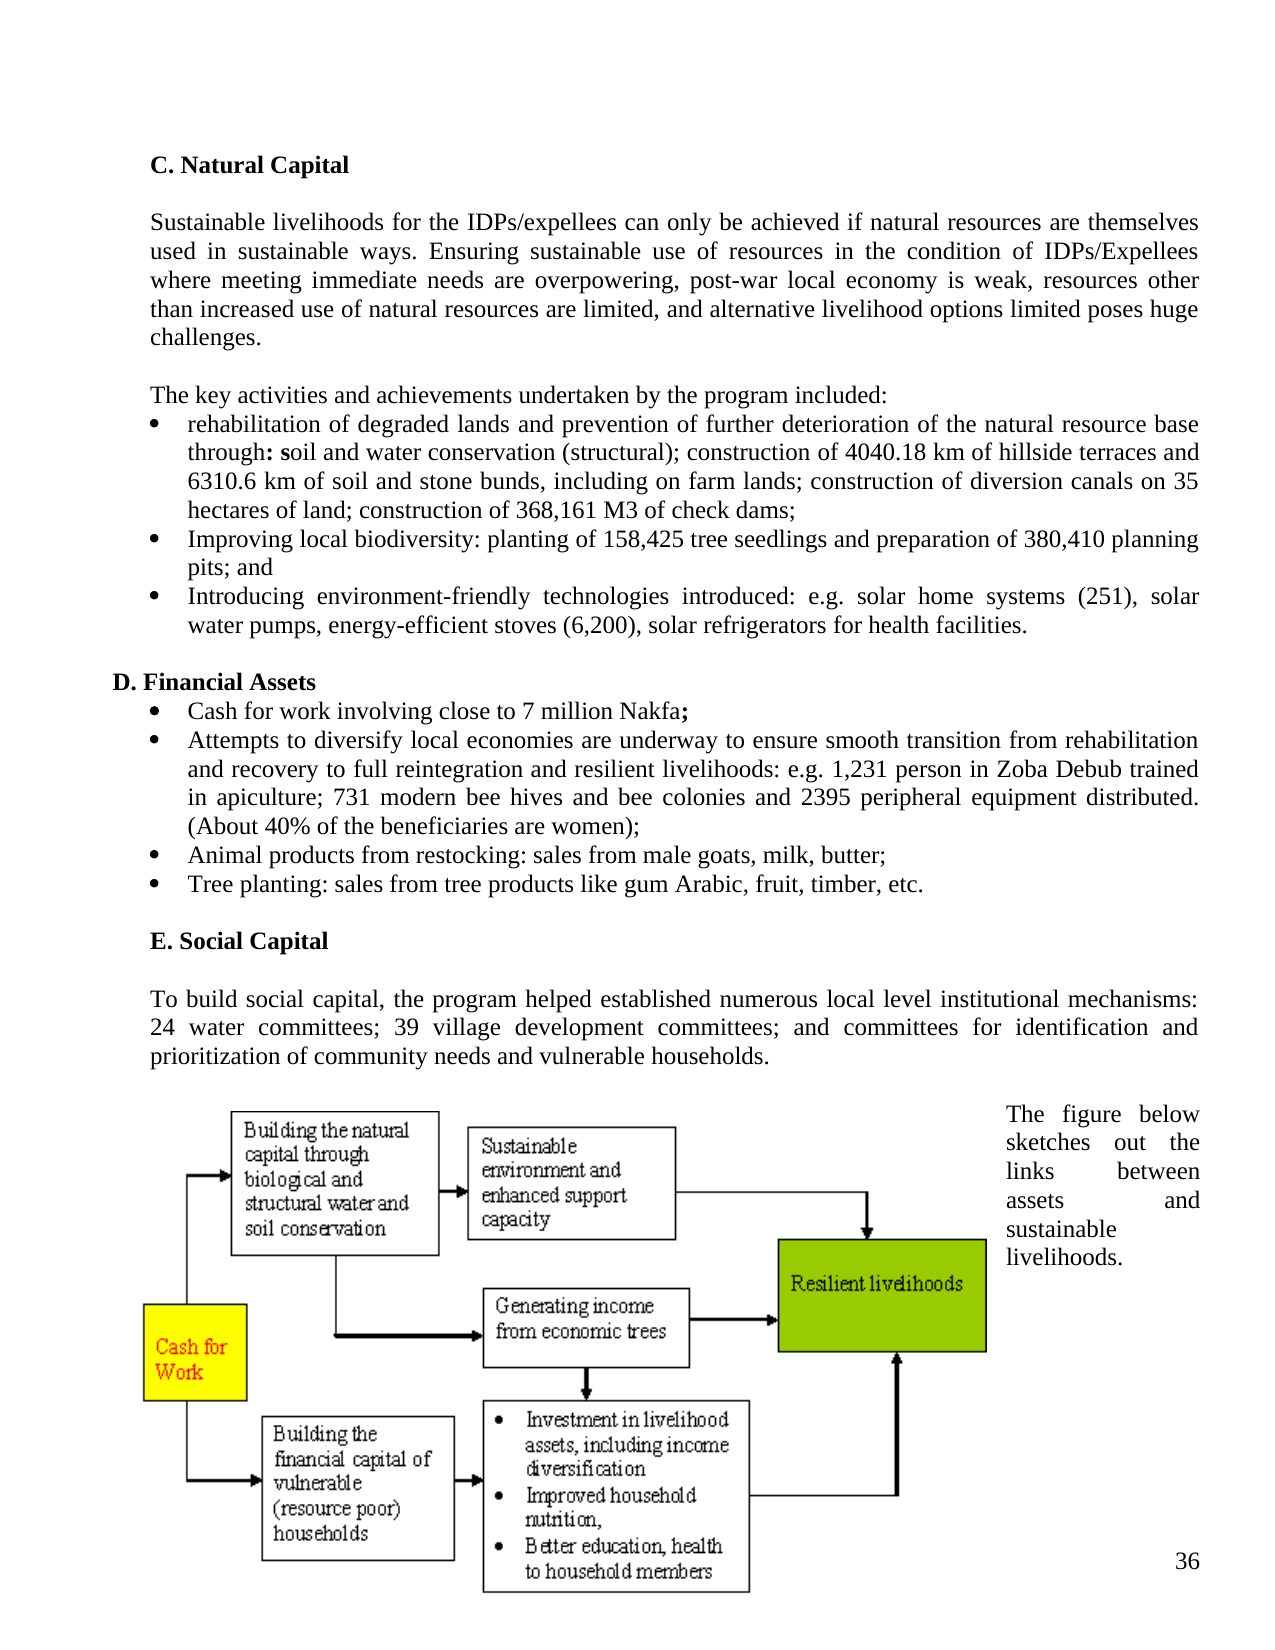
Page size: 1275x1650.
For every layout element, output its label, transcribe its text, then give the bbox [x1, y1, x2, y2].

text D. Financial Assets [75, 667, 1200, 696]
list rehabilitation of degraded lands and prevention of further deterioration of the natural resource base through: soil and water conservation (structural); construction of 4040.18 km of hillside terraces and 6310.6 km of soil and stone bunds, including on farm lands; construction of diversion canals on 35 hectares of land; construction of 368,161 M3 of check dams; [150, 409, 1200, 524]
list Introducing environment-friendly technologies introduced: e.g. solar home systems (251), solar water pumps, energy-efficient stoves (6,200), solar refrigerators for health facilities. [150, 581, 1200, 639]
text Sustainable livelihoods for the IDPs/expellees can only be achieved if natural resources are themselves used in sustainable ways. Ensuring sustainable use of resources in the condition of IDPs/Expellees where meeting immediate needs are overpowering, post-war local economy is weak, resources other than increased use of natural resources are limited, and alternative livelihood options limited poses huge challenges. [150, 207, 1200, 351]
text The figure below sketches out the links between assets and sustainable livelihoods. [75, 1099, 1200, 1271]
list Cash for work involving close to 7 million Nakfa; [150, 696, 1200, 725]
list Tree planting: sales from tree products like gum Arabic, fruit, timber, etc. [150, 869, 1200, 897]
list Animal products from restocking: sales from male goats, milk, butter; [150, 840, 1200, 869]
picture [128, 1111, 987, 1646]
text To build social capital, the program helped established numerous local level institutional mechanisms: 24 water committees; 39 village development committees; and committees for identification and prioritization of community needs and vulnerable households. [150, 984, 1200, 1070]
list Improving local biodiversity: planting of 158,425 tree seedlings and preparation of 380,410 planning pits; and [150, 524, 1200, 581]
text The key activities and achievements undertaken by the program included: [75, 380, 1200, 409]
list Attempts to diversify local economies are underway to ensure smooth transition from rehabilitation and recovery to full reintegration and resilient livelihoods: e.g. 1,231 person in Zoba Debub trained in apiculture; 731 modern bee hives and bee colonies and 2395 peripheral equipment distributed. (About 40% of the beneficiaries are women); [150, 725, 1200, 840]
text E. Social Capital [75, 926, 1200, 955]
text C. Natural Capital [75, 150, 1200, 179]
